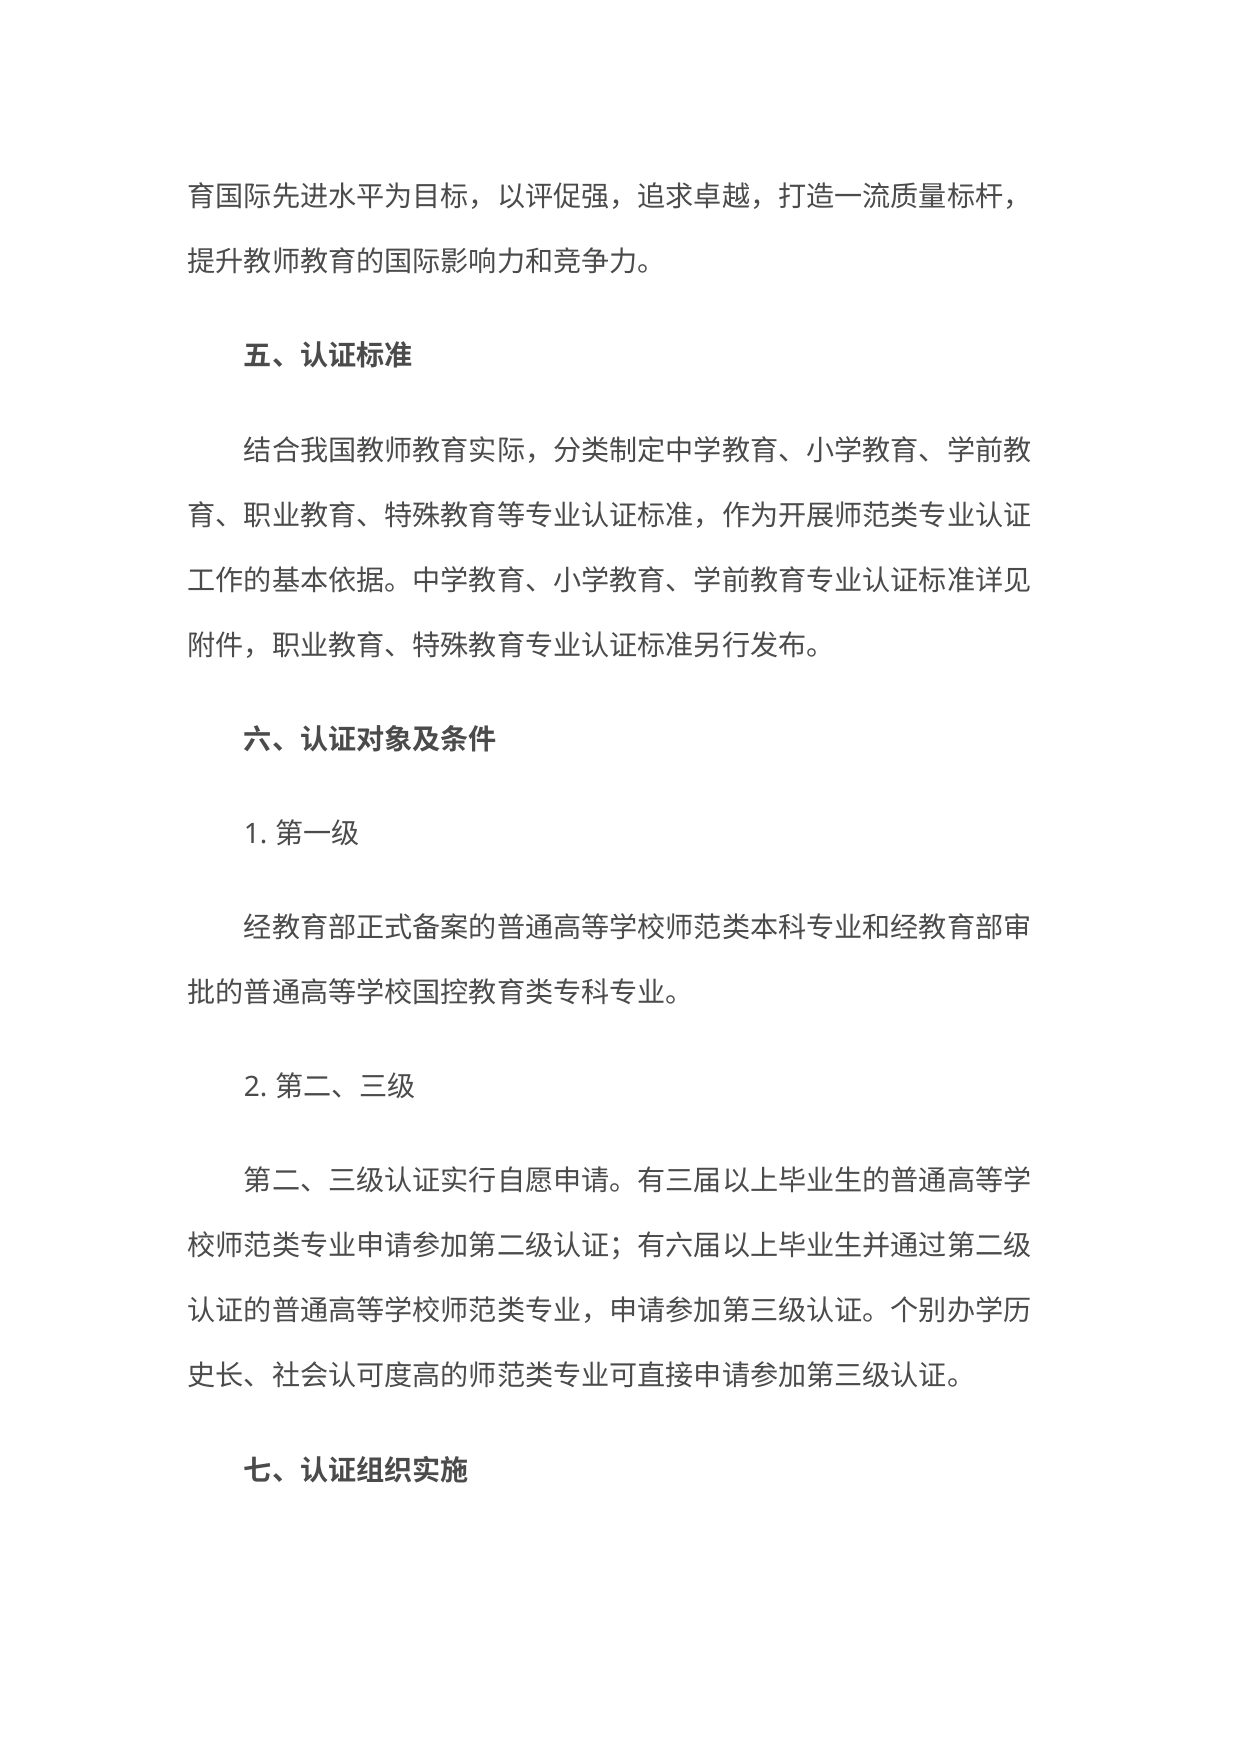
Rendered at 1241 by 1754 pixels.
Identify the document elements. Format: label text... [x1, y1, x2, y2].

text 2. 第二、三级 [187, 1052, 1053, 1117]
text 七、认证组织实施 [187, 1435, 1053, 1500]
text 结合我国教师教育实际，分类制定中学教育、小学教育、学前教育、职业教育、特殊教育等专业认证标准，作为开展师范类专业认证工作的基本依据。中学教育、小学教育、学前教育专业认证标准详见附件，职业教育、特殊教育专业认证标准另行发布。 [187, 415, 1053, 675]
text 第二、三级认证实行自愿申请。有三届以上毕业生的普通高等学校师范类专业申请参加第二级认证；有六届以上毕业生并通过第二级认证的普通高等学校师范类专业，申请参加第三级认证。个别办学历史长、社会认可度高的师范类专业可直接申请参加第三级认证。 [187, 1146, 1053, 1406]
text 1. 第一级 [187, 799, 1053, 864]
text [187, 162, 1053, 292]
text 五、认证标准 [187, 321, 1053, 386]
text 经教育部正式备案的普通高等学校师范类本科专业和经教育部审批的普通高等学校国控教育类专科专业。 [187, 893, 1053, 1023]
text 六、认证对象及条件 [187, 704, 1053, 769]
